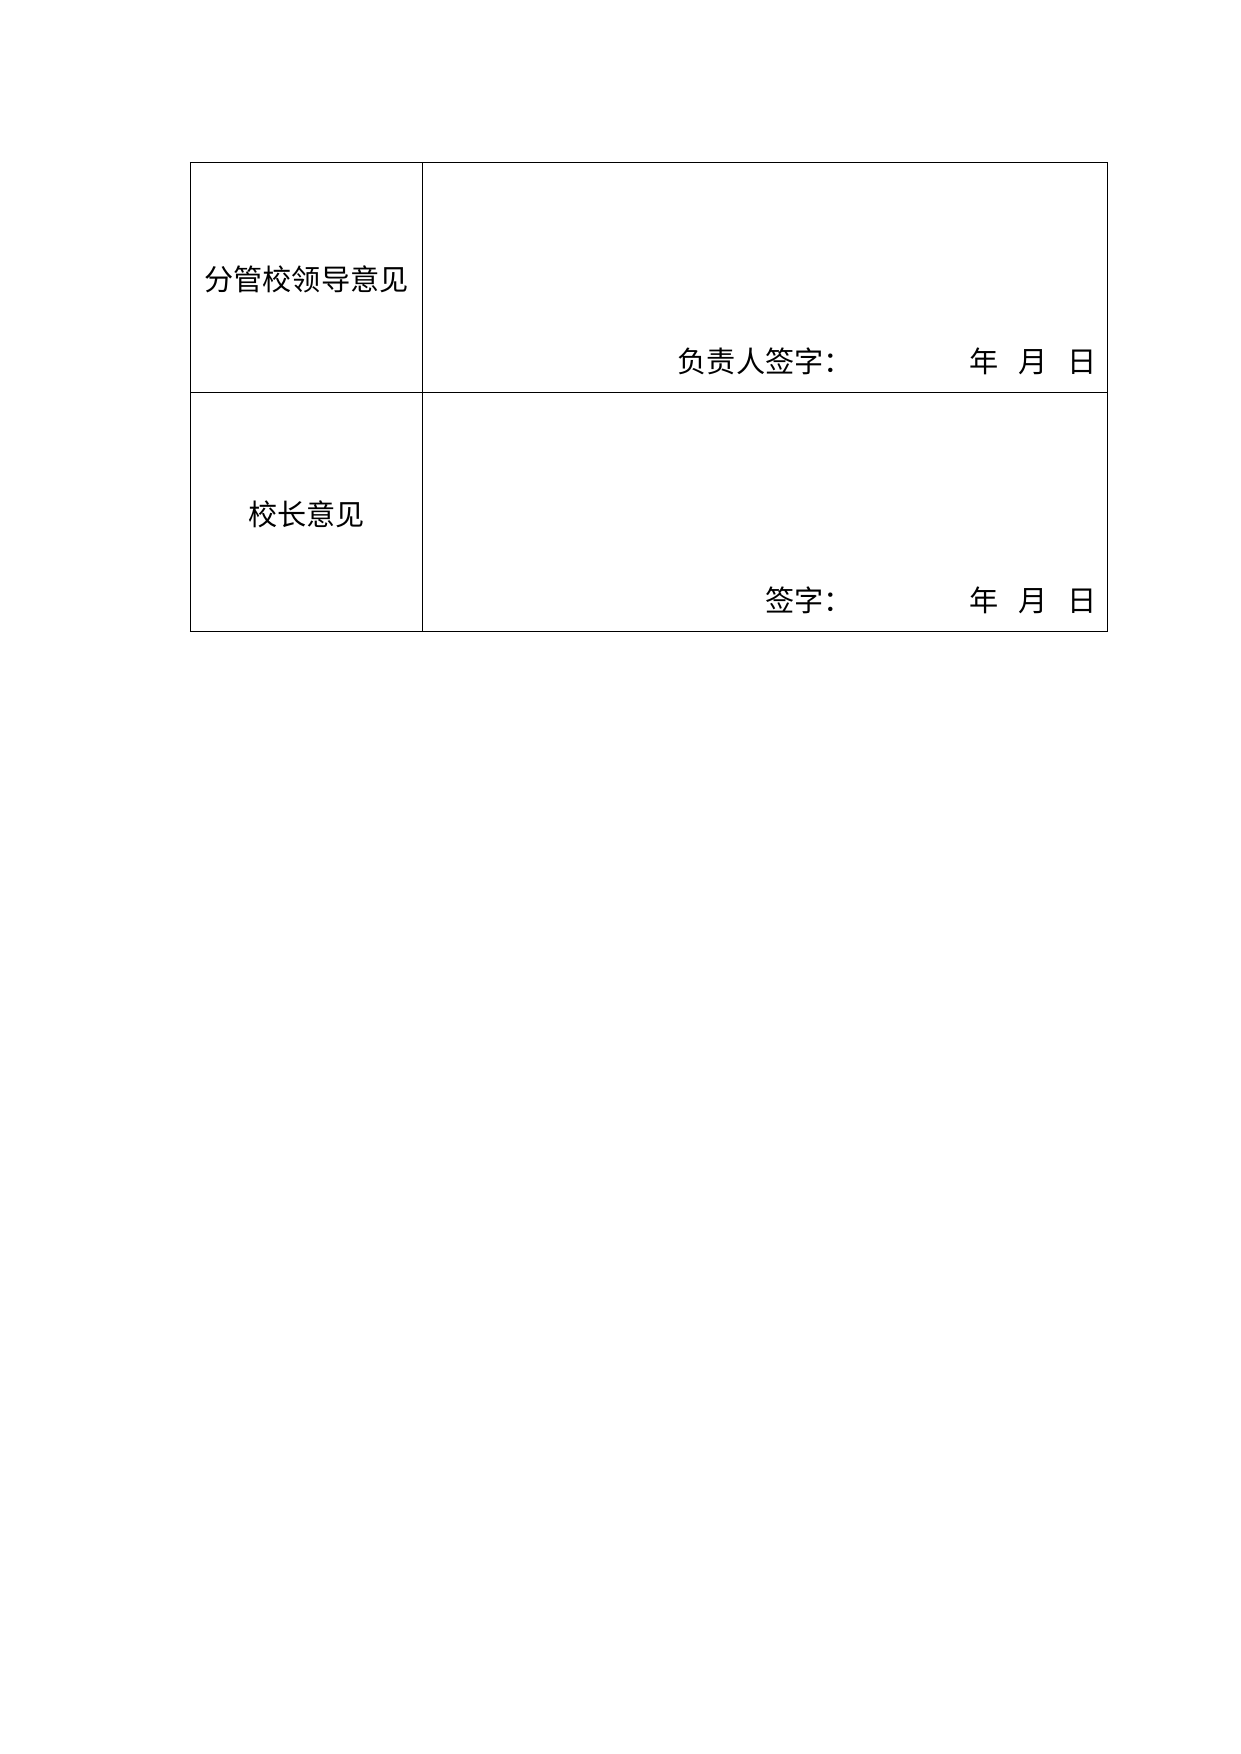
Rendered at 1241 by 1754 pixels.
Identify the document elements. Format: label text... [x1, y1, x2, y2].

table_cell 分管校领导意见 [191, 163, 422, 392]
table_cell 负责人签字： 年 月 日 [423, 163, 1107, 392]
table_cell 签字： 年 月 日 [423, 393, 1107, 631]
table_cell 校长意见 [191, 393, 422, 631]
